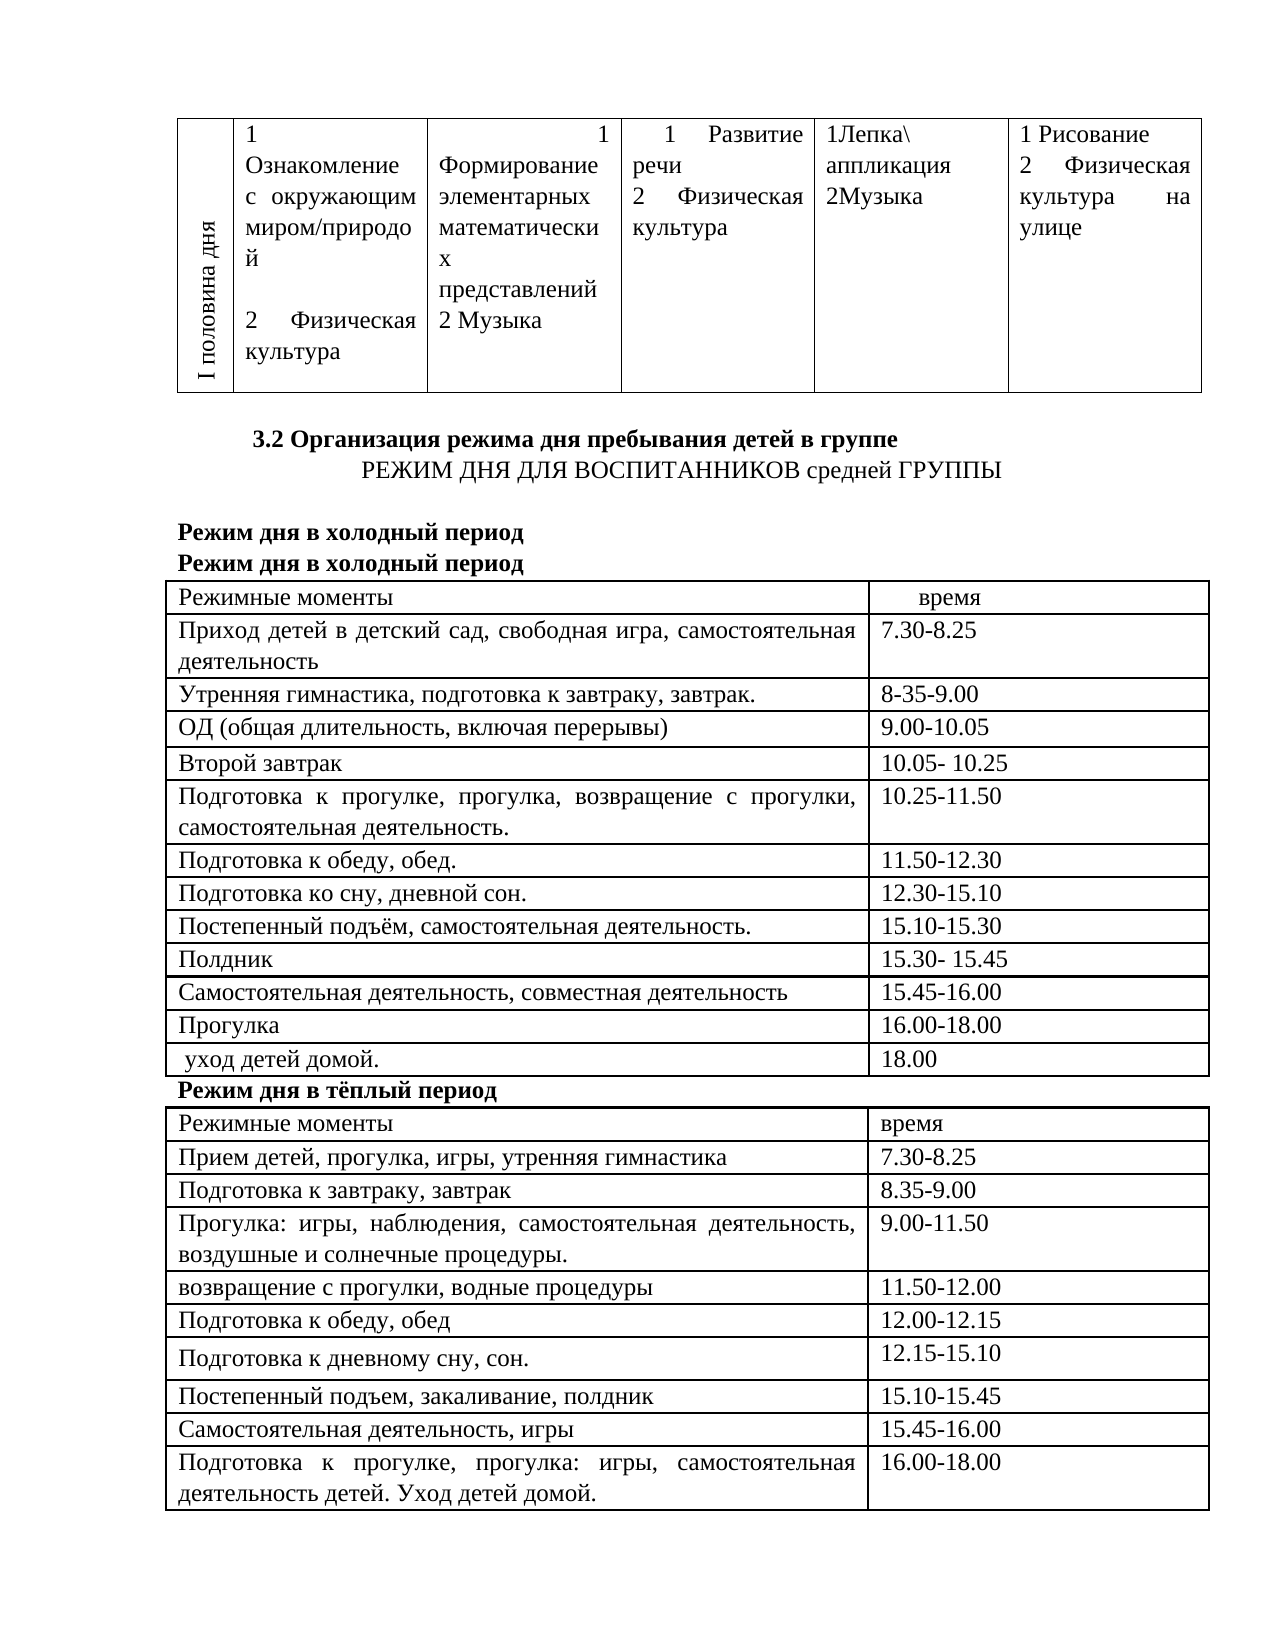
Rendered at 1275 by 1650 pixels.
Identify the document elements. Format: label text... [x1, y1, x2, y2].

table_cell возвращение с прогулки, водные процедуры [167, 1272, 867, 1303]
table_cell 1 Рисование 2 Физическая культура на улице [1009, 119, 1201, 392]
table_cell 18.00 [870, 1044, 1208, 1075]
table_cell 12.00-12.15 [869, 1305, 1208, 1336]
table_cell 7.30-8.25 [869, 1142, 1208, 1173]
table_cell 16.00-18.00 [869, 1447, 1208, 1509]
table_cell 9.00-11.50 [869, 1208, 1208, 1270]
table_cell 11.50-12.00 [869, 1272, 1208, 1303]
table_cell 7.30-8.25 [870, 615, 1208, 677]
table_cell Второй завтрак [167, 748, 868, 779]
table_cell Постепенный подъем, закаливание, полдник [167, 1381, 867, 1412]
table_cell 1 Формирование элементарных математических представлений 2 Музыка [428, 119, 621, 392]
table_cell Подготовка к прогулке, прогулка, возвращение с прогулки, самостоятельная деятельность. [167, 781, 868, 843]
table_cell 15.45-16.00 [870, 978, 1208, 1008]
table_cell Приход детей в детский сад, свободная игра, самостоятельная деятельность [167, 615, 868, 677]
table_cell 12.15-15.10 [869, 1338, 1208, 1379]
table_cell I половина дня [178, 119, 233, 392]
table_cell Утренняя гимнастика, подготовка к завтраку, завтрак. [167, 679, 868, 710]
table_cell 15.10-15.30 [870, 911, 1208, 942]
table_cell Подготовка к обеду, обед [167, 1305, 867, 1336]
table_cell 8.35-9.00 [869, 1175, 1208, 1206]
text Режим дня в тёплый период [177, 1077, 1186, 1104]
table_cell Прием детей, прогулка, игры, утренняя гимнастика [167, 1142, 867, 1173]
subtitle 3.2 Организация режима дня пребывания детей в группе [252, 424, 1186, 453]
table_cell 9.00-10.05 [870, 712, 1208, 746]
table_cell Самостоятельная деятельность, игры [167, 1414, 867, 1445]
table_cell уход детей домой. [167, 1044, 868, 1075]
table_cell Самостоятельная деятельность, совместная деятельность [167, 978, 868, 1008]
table_cell 10.25-11.50 [870, 781, 1208, 843]
table_header время [869, 1109, 1208, 1139]
table_cell Полдник [167, 944, 868, 975]
table_header Режимные моменты [167, 1109, 867, 1139]
table_cell 8-35-9.00 [870, 679, 1208, 710]
table_cell 1 Ознакомление с окружающим миром/природой 2 Физическая культура [234, 119, 427, 392]
table_cell Подготовка к обеду, обед. [167, 845, 868, 876]
table_cell Подготовка ко сну, дневной сон. [167, 878, 868, 909]
table_cell Подготовка к завтраку, завтрак [167, 1175, 867, 1206]
text РЕЖИМ ДНЯ ДЛЯ ВОСПИТАННИКОВ средней ГРУППЫ [177, 455, 1186, 484]
table_cell Прогулка [167, 1011, 868, 1042]
table_cell Постепенный подъём, самостоятельная деятельность. [167, 911, 868, 942]
table_cell Подготовка к прогулке, прогулка: игры, самостоятельная деятельность детей. Уход детей домой. [167, 1447, 867, 1509]
table_cell 15.30- 15.45 [870, 944, 1208, 975]
table_cell 10.05- 10.25 [870, 748, 1208, 779]
table_cell Прогулка: игры, наблюдения, самостоятельная деятельность, воздушные и солнечные процедуры. [167, 1208, 867, 1270]
table_cell 15.10-15.45 [869, 1381, 1208, 1412]
table_cell 15.45-16.00 [869, 1414, 1208, 1445]
text Режим дня в холодный период [177, 548, 1186, 577]
table_header время [870, 582, 1208, 613]
table_cell Подготовка к дневному сну, сон. [167, 1338, 867, 1379]
table_cell 11.50-12.30 [870, 845, 1208, 876]
table_cell 1 Развитие речи 2 Физическая культура [622, 119, 814, 392]
text Режим дня в холодный период [177, 517, 1186, 546]
table_header Режимные моменты [167, 582, 868, 613]
table_cell 12.30-15.10 [870, 878, 1208, 909]
table_cell 16.00-18.00 [870, 1011, 1208, 1042]
table_cell 1Лепка\аппликация 2Музыка [815, 119, 1008, 392]
table_cell ОД (общая длительность, включая перерывы) [167, 712, 868, 746]
